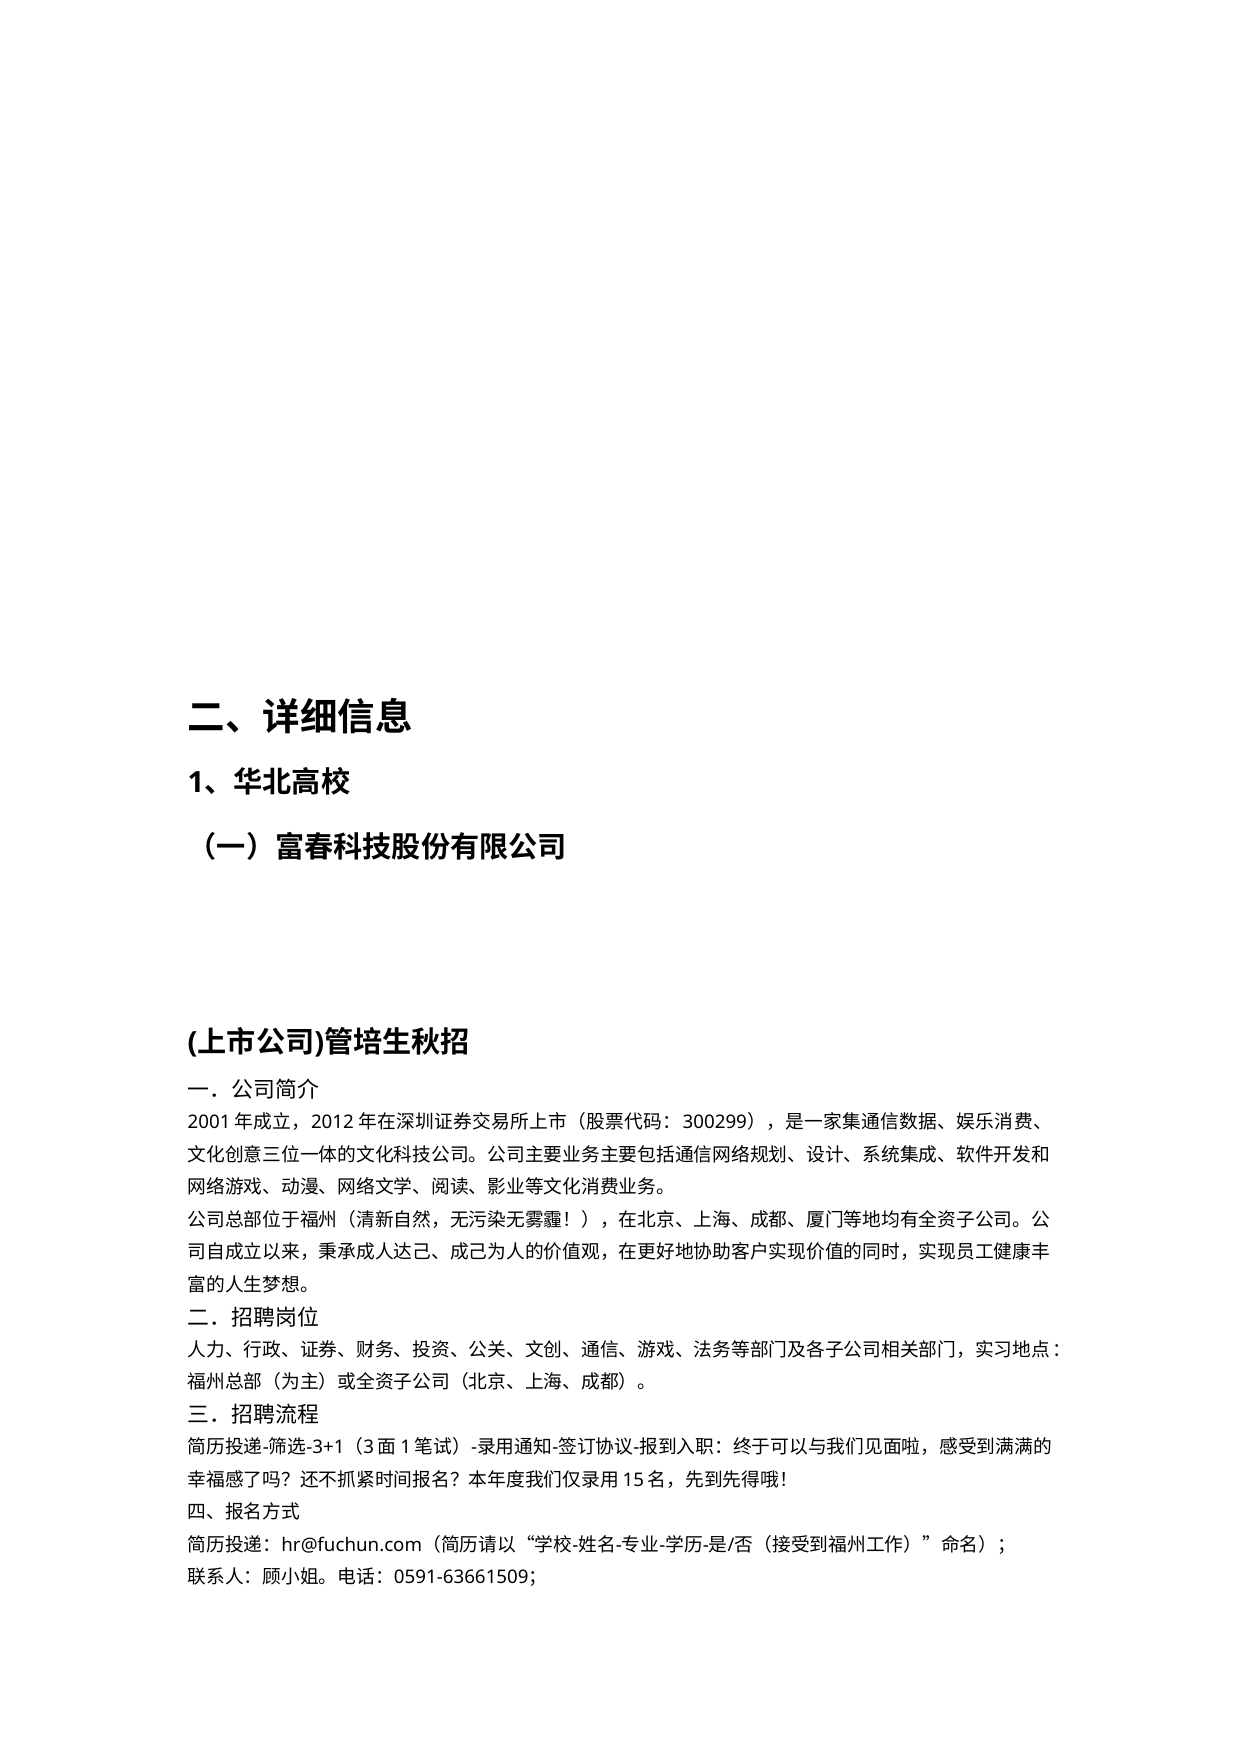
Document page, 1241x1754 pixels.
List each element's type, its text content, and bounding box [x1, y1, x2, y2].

text 2001年成立，2012年在深圳证券交易所上市（股票代码：300299），是一家集通信数据、娱乐消费、文化创意三位一体的文化科技公司。公司主要业务主要包括通信网络规划、设计、系统集成、软件开发和网络游戏、动漫、网络文学、阅读、影业等文化消费业务。 [187, 1104, 1053, 1202]
text 简历投递：hr@fuchun.com（简历请以“学校-姓名-专业-学历-是/否（接受到福州工作）”命名）； [187, 1527, 1053, 1559]
text （一）富春科技股份有限公司 [187, 812, 1053, 877]
text 联系人：顾小姐。电话：0591-63661509； [187, 1559, 1053, 1592]
text 二、详细信息 [187, 682, 1053, 747]
text 四、报名方式 [187, 1494, 1053, 1527]
text 简历投递-筛选-3+1（3面1笔试）-录用通知-签订协议-报到入职：终于可以与我们见面啦，感受到满满的幸福感了吗？还不抓紧时间报名？本年度我们仅录用15名，先到先得哦！ [187, 1429, 1053, 1494]
text 三．招聘流程 [187, 1397, 1053, 1429]
text 一．公司简介 [187, 1072, 1053, 1104]
text 公司总部位于福州（清新自然，无污染无雾霾！），在北京、上海、成都、厦门等地均有全资子公司。公司自成立以来，秉承成人达己、成己为人的价值观，在更好地协助客户实现价值的同时，实现员工健康丰富的人生梦想。 [187, 1202, 1053, 1299]
text 二．招聘岗位 [187, 1299, 1053, 1332]
text 人力、行政、证券、财务、投资、公关、文创、通信、游戏、法务等部门及各子公司相关部门，实习地点：福州总部（为主）或全资子公司（北京、上海、成都）。 [187, 1332, 1053, 1397]
text (上市公司)管培生秋招 [187, 1007, 1053, 1072]
text 1、华北高校 [187, 747, 1053, 812]
